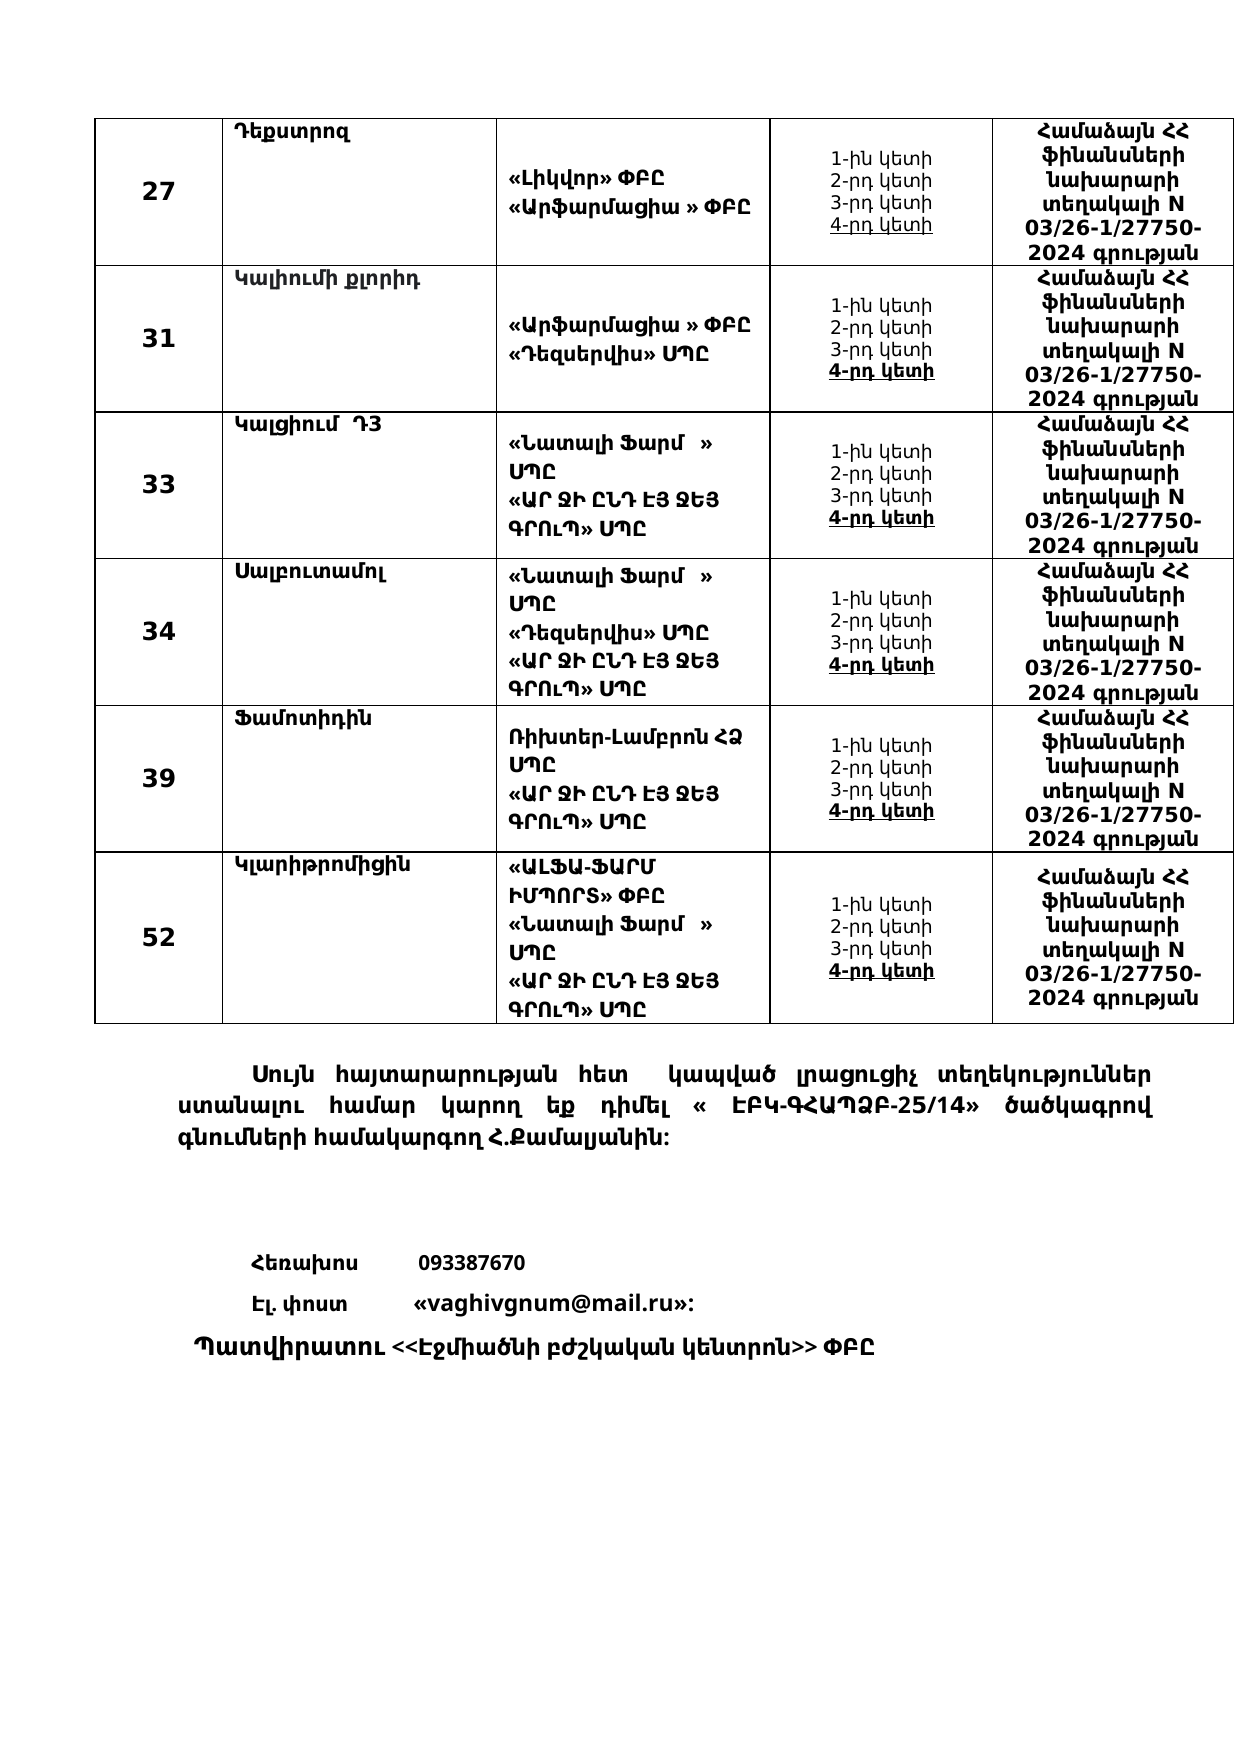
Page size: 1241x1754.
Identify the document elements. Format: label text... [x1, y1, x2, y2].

table_cell Դեքստրոզ [223, 119, 496, 265]
table_cell Համաձայն ՀՀ ֆինանսների նախարարի տեղակալի N 03/26-1/27750-2024 գրության [993, 853, 1233, 1023]
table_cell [771, 119, 992, 265]
text Հեռախոս 093387670 [177, 1248, 1152, 1276]
table_cell 1-ին կետի 2-րդ կետի 3-րդ կետի 4-րդ կետի [771, 266, 992, 411]
text Պատվիրատու <<Էջմիածնի բժշկական կենտրոն>> ՓԲԸ [177, 1328, 1152, 1362]
table_cell Կլարիթրոմիցին [223, 853, 496, 1023]
table_cell 1-ին կետի 2-րդ կետի 3-րդ կետի 4-րդ կետի [771, 559, 992, 705]
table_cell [993, 266, 1233, 411]
table_cell 1-ին կետի 2-րդ կետի 3-րդ կետի 4-րդ կետի [771, 706, 992, 851]
table_cell «Լիկվոր» ՓԲԸ «Արֆարմացիա » ՓԲԸ [497, 119, 769, 265]
table_cell Համաձայն ՀՀ ֆինանսների նախարարի տեղակալի N 03/26-1/27750-2024 գրության [993, 413, 1233, 558]
table_cell «Նատալի Ֆարմ » ՍՊԸ «Դեզսերվիս» ՍՊԸ «ԱՐ ՋԻ ԸՆԴ ԷՅ ՋԵՅ ԳՐՈւՊ» ՍՊԸ [497, 559, 769, 705]
table_cell Կալցիում Դ3 [223, 413, 496, 558]
text Սույն հայտարարության հետ կապված լրացուցիչ տեղեկություններ ստանալու համար կարող եք դիմել « ԷԲԿ-ԳՀԱՊՁԲ-25/14» ծածկագրով գնումների համակարգող Հ.Քամալյանին: [177, 1058, 1152, 1152]
table_cell Սալբուտամոլ [223, 559, 496, 705]
table_cell Ռիխտեր-Լամբրոն ՀՁ ՍՊԸ «ԱՐ ՋԻ ԸՆԴ ԷՅ ՋԵՅ ԳՐՈւՊ» ՍՊԸ [497, 706, 769, 851]
table_cell Ֆամոտիդին [223, 706, 496, 851]
table_cell 31 [96, 266, 222, 411]
table_cell 27 [96, 119, 222, 265]
table_cell 39 [96, 706, 222, 851]
table_cell 34 [96, 559, 222, 705]
table_cell 1-ին կետի 2-րդ կետի 3-րդ կետի 4-րդ կետի [771, 413, 992, 558]
table_cell «Արֆարմացիա » ՓԲԸ «Դեզսերվիս» ՍՊԸ [497, 266, 769, 411]
table_cell Համաձայն ՀՀ ֆինանսների նախարարի տեղակալի N 03/26-1/27750-2024 գրության [993, 706, 1233, 851]
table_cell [993, 119, 1233, 265]
table_cell 33 [96, 413, 222, 558]
table_cell Համաձայն ՀՀ ֆինանսների նախարարի տեղակալի N 03/26-1/27750-2024 գրության [993, 559, 1233, 705]
table_cell «ԱԼՖԱ-ՖԱՐՄ ԻՄՊՈՐՏ» ՓԲԸ «Նատալի Ֆարմ » ՍՊԸ «ԱՐ ՋԻ ԸՆԴ ԷՅ ՋԵՅ ԳՐՈւՊ» ՍՊԸ [497, 853, 769, 1023]
text Էլ. փոստ «vaghivgnum@mail.ru»: [177, 1287, 1152, 1318]
table_cell Կալիումի քլորիդ [223, 266, 496, 411]
table_cell «Նատալի Ֆարմ » ՍՊԸ «ԱՐ ՋԻ ԸՆԴ ԷՅ ՋԵՅ ԳՐՈւՊ» ՍՊԸ [497, 413, 769, 558]
table_cell 1-ին կետի 2-րդ կետի 3-րդ կետի 4-րդ կետի [771, 853, 992, 1023]
table_cell 52 [96, 853, 222, 1023]
